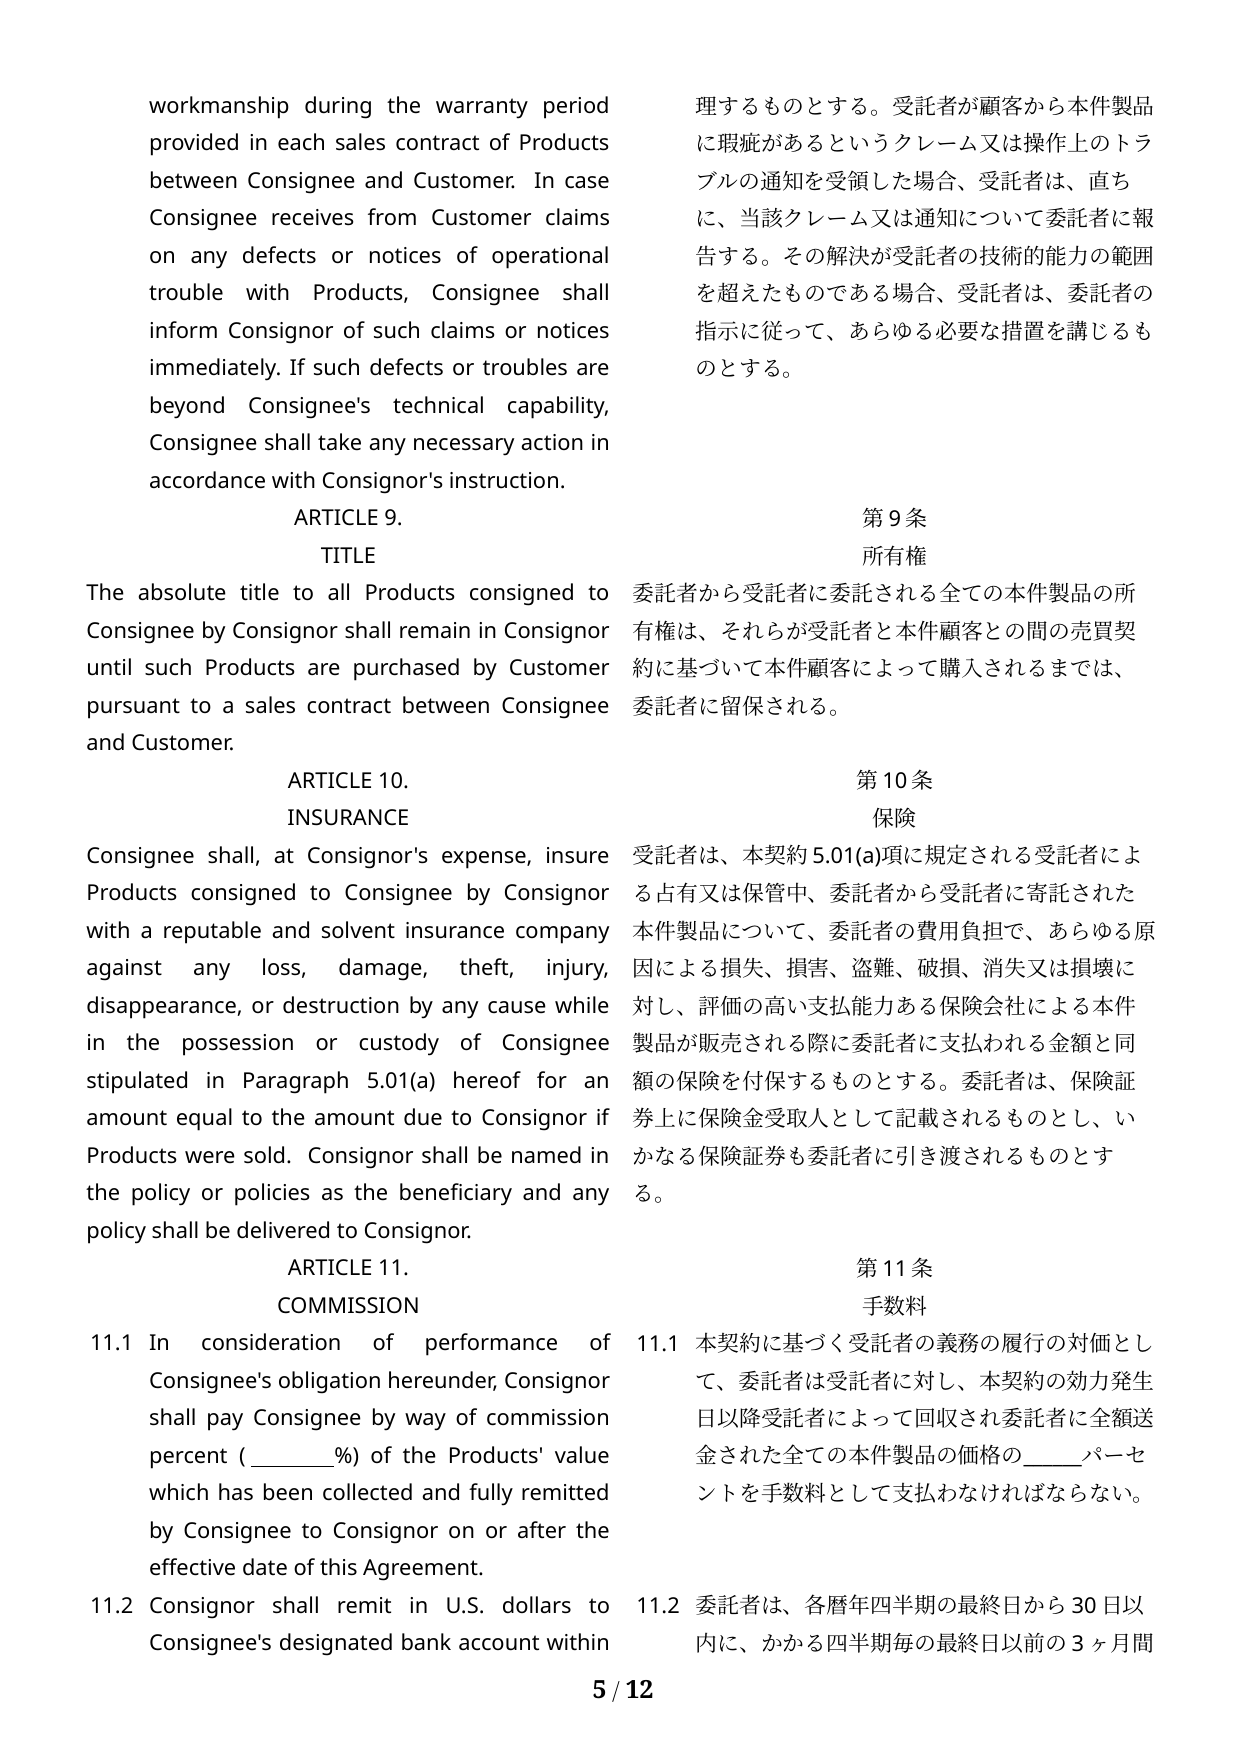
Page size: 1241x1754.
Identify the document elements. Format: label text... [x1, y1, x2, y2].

table_cell ARTICLE 10. INSURANCE Consignee shall, at Consignor's expense, insure Products consigned to Consignee by Consignor with a reputable and solvent insurance company against any loss, damage, theft, injury, disappearance, or destruction by any cause while in the possession or custody of Consignee stipulated in Paragraph 5.01(a) hereof for an amount equal to the amount due to Consignor if Products were sold. Consignor shall be named in the policy or policies as the beneficiary and any policy shall be delivered to Consignor. [75, 761, 621, 1248]
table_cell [621, 86, 1168, 498]
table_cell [621, 1248, 1168, 1661]
table_cell ARTICLE 9. TITLE The absolute title to all Products consigned to Consignee by Consignor shall remain in Consignor until such Products are purchased by Customer pursuant to a sales contract between Consignee and Customer. [75, 498, 621, 761]
table_cell 第9条 所有権 委託者から受託者に委託される全ての本件製品の所有権は、それらが受託者と本件顧客との間の売買契約に基づいて本件顧客によって購入されるまでは、委託者に留保される。 [621, 498, 1168, 761]
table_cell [75, 1248, 621, 1661]
table_cell 第10条 保険 受託者は、本契約5.01(a)項に規定される受託者による占有又は保管中、委託者から受託者に寄託された本件製品について、委託者の費用負担で、あらゆる原因による損失、損害、盗難、破損、消失又は損壊に対し、評価の高い支払能力ある保険会社による本件製品が販売される際に委託者に支払われる金額と同額の保険を付保するものとする。委託者は、保険証券上に保険金受取人として記載されるものとし、いかなる保険証券も委託者に引き渡されるものとする。 [621, 761, 1168, 1248]
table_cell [75, 86, 621, 498]
